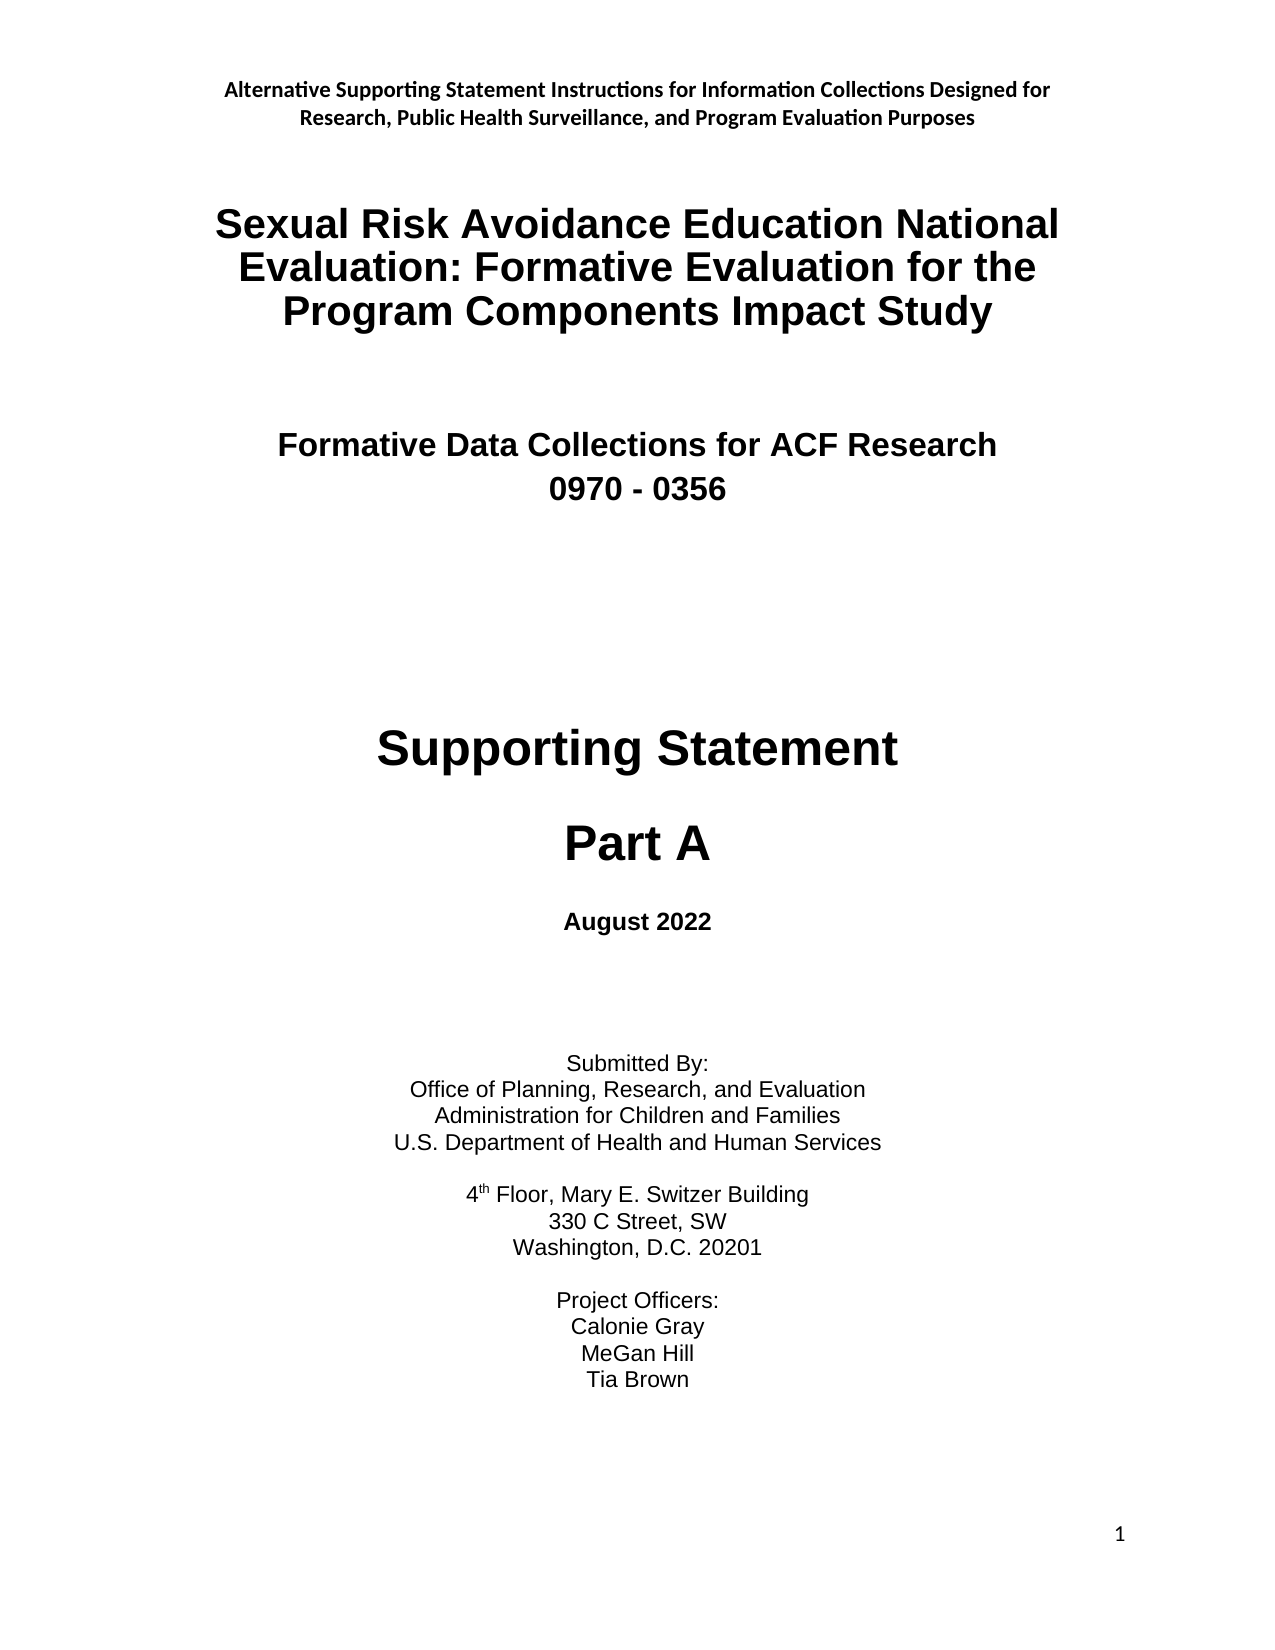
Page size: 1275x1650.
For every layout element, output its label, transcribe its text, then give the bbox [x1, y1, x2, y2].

text Project Officers: [150, 1287, 1125, 1313]
text Washington, D.C. 20201 [150, 1234, 1125, 1260]
title 0970 - 0356 [150, 466, 1125, 509]
text Calonie Gray [150, 1313, 1125, 1339]
text U.S. Department of Health and Human Services [150, 1129, 1125, 1155]
title Sexual Risk Avoidance Education National Evaluation: Formative Evaluation for the Program Components Impact Study [150, 203, 1125, 334]
text 4th Floor, Mary E. Switzer Building [150, 1181, 1125, 1208]
title Formative Data Collections for ACF Research [150, 422, 1125, 466]
text Administration for Children and Families [150, 1102, 1125, 1129]
text Part A [150, 814, 1125, 871]
text Tia Brown [150, 1366, 1125, 1392]
text Submitted By: [150, 1049, 1125, 1076]
text MeGan Hill [150, 1339, 1125, 1366]
text August 2022 [150, 909, 1125, 936]
text Supporting Statement [150, 719, 1125, 776]
text Office of Planning, Research, and Evaluation [150, 1076, 1125, 1102]
text 330 C Street, SW [150, 1208, 1125, 1234]
